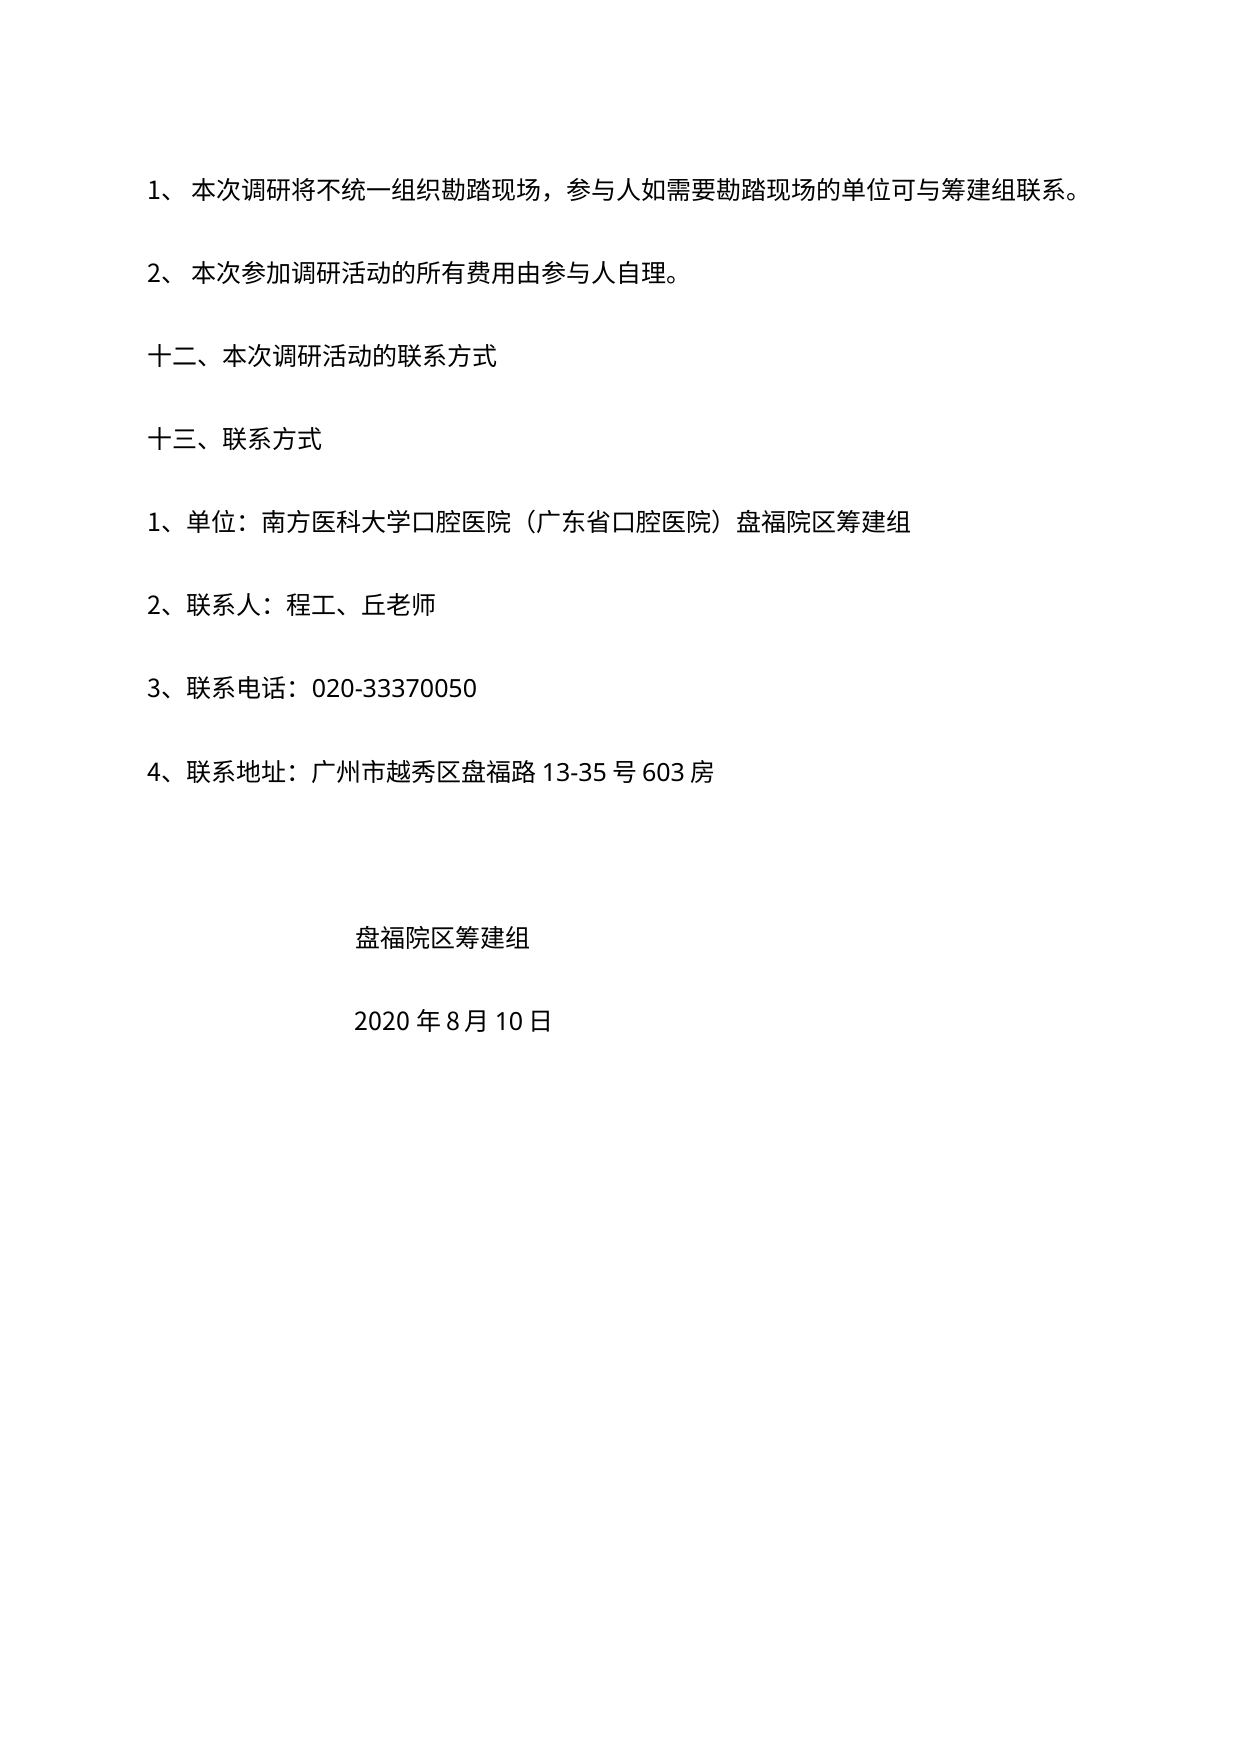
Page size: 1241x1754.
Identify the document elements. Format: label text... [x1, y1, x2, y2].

text 盘福院区筹建组 [148, 904, 1092, 969]
text 1、单位：南方医科大学口腔医院（广东省口腔医院）盘福院区筹建组 [148, 488, 1092, 553]
text 3、联系电话：020-33370050 [148, 654, 1092, 719]
text 2、联系人：程工、丘老师 [148, 571, 1092, 636]
list 本次参加调研活动的所有费用由参与人自理。 [148, 239, 1092, 304]
text 十三、联系方式 [148, 405, 1092, 470]
text 2020年8月10日 [148, 987, 1092, 1052]
text 十二、本次调研活动的联系方式 [148, 322, 1092, 387]
list 本次调研将不统一组织勘踏现场，参与人如需要勘踏现场的单位可与筹建组联系。 [148, 156, 1092, 221]
text 4、联系地址：广州市越秀区盘福路13-35号603房 [148, 738, 1092, 803]
